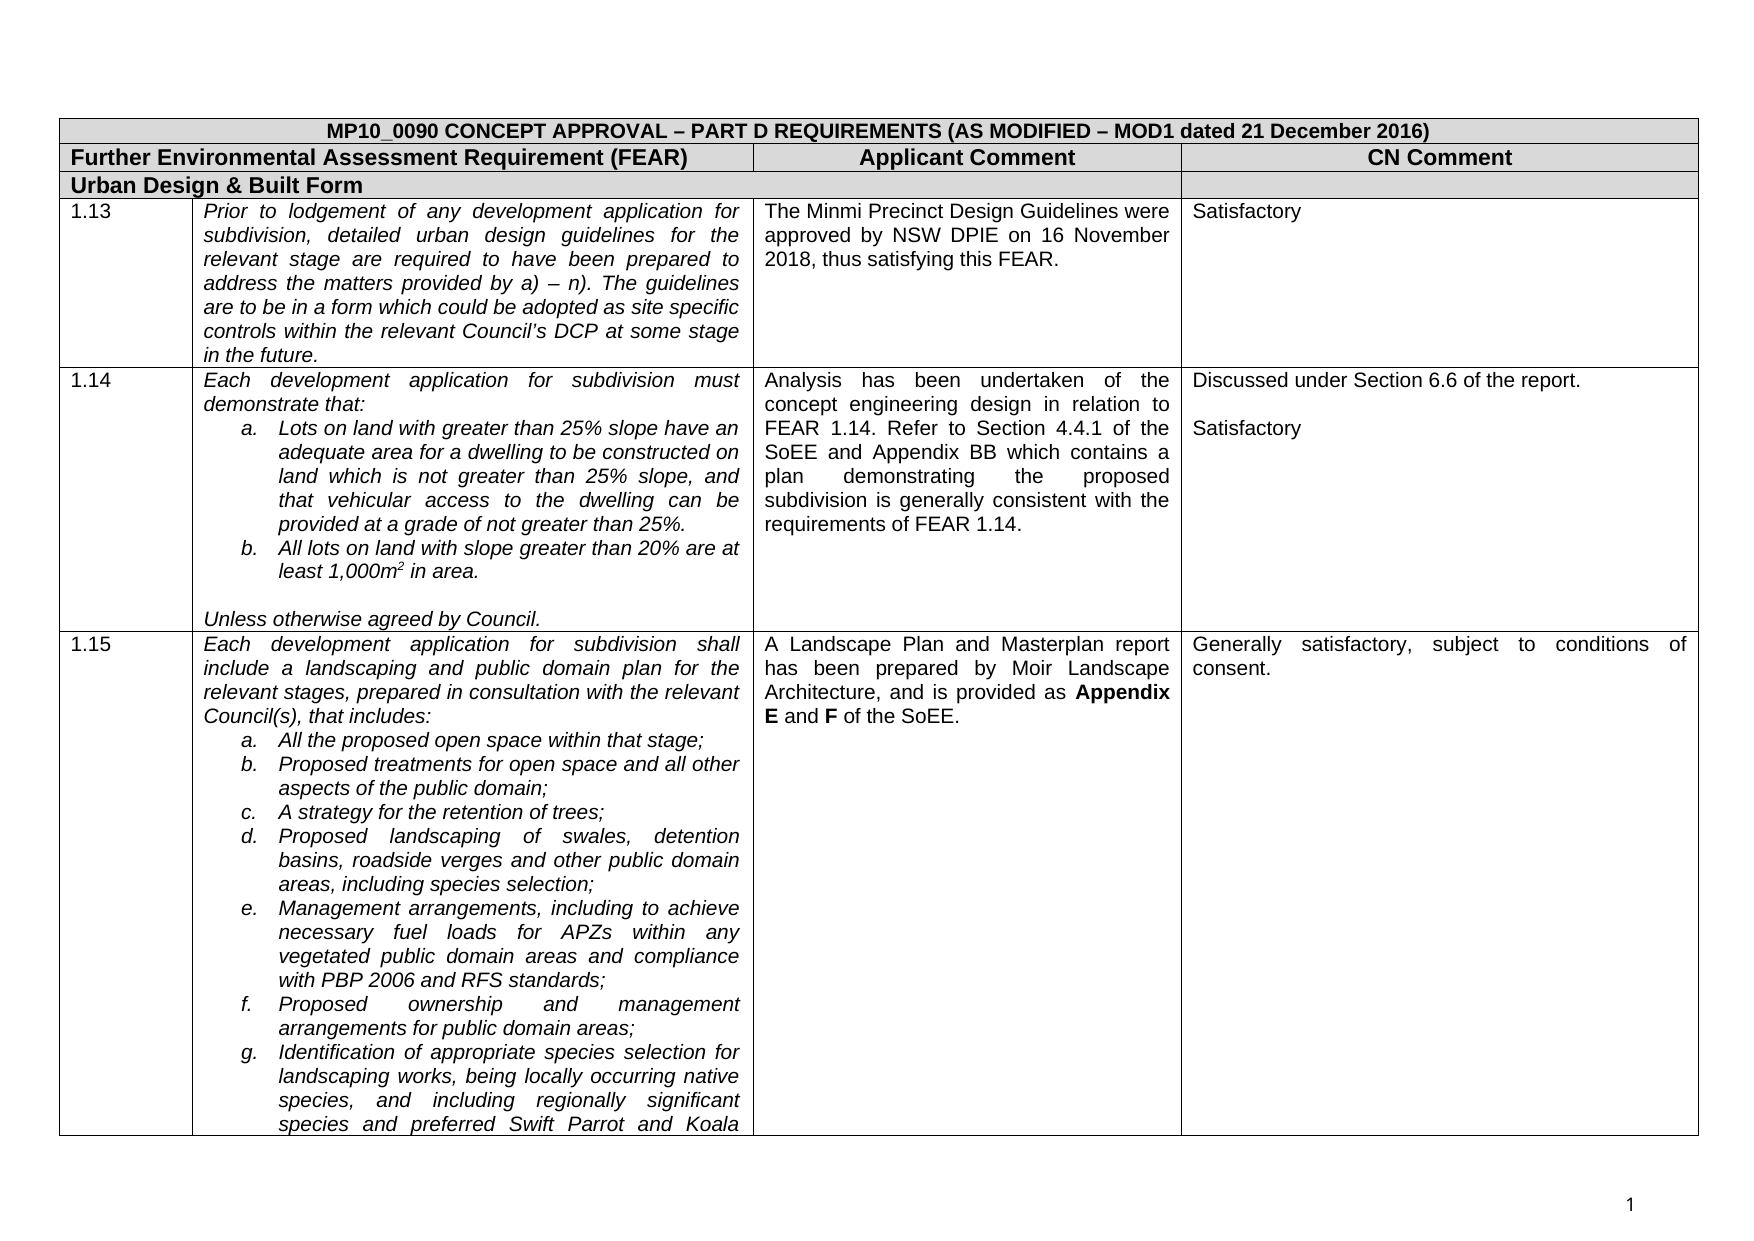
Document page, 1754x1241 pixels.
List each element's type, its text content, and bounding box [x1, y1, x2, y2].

table_header MP10_0090 CONCEPT APPROVAL – PART D REQUIREMENTS (AS MODIFIED – MOD1 dated 21 December 2016) [60, 119, 1698, 143]
table_cell CN Comment [1182, 144, 1698, 171]
table_cell 1.15 [60, 632, 192, 1135]
table_cell Prior to lodgement of any development application for subdivision, detailed urban design guidelines for the relevant stage are required to have been prepared to address the matters provided by a) – n). The guidelines are to be in a form which could be adopted as site specific controls within the relevant Council’s DCP at some stage in the future. [193, 199, 753, 367]
table_cell Satisfactory [1182, 199, 1698, 367]
table_cell [1182, 172, 1698, 198]
table_cell 1.14 [60, 368, 192, 631]
table_cell Generally satisfactory, subject to conditions of consent. [1182, 632, 1698, 1135]
table_cell Discussed under Section 6.6 of the report. Satisfactory [1182, 368, 1698, 631]
table_cell The Minmi Precinct Design Guidelines were approved by NSW DPIE on 16 November 2018, thus satisfying this FEAR. [754, 199, 1181, 367]
table_cell Urban Design & Built Form [60, 172, 1181, 198]
table_cell 1.13 [60, 199, 192, 367]
table_cell A Landscape Plan and Masterplan report has been prepared by Moir Landscape Architecture, and is provided as Appendix E and F of the SoEE. [754, 632, 1181, 1135]
table_cell Analysis has been undertaken of the concept engineering design in relation to FEAR 1.14. Refer to Section 4.4.1 of the SoEE and Appendix BB which contains a plan demonstrating the proposed subdivision is generally consistent with the requirements of FEAR 1.14. [754, 368, 1181, 631]
table_cell Further Environmental Assessment Requirement (FEAR) [60, 144, 753, 171]
table_cell Each development application for subdivision must demonstrate that: Lots on land with greater than 25% slope have an adequate area for a dwelling to be constructed on land which is not greater than 25% slope, and that vehicular access to the dwelling can be provided at a grade of not greater than 25%. All lots on land with slope greater than 20% are at least 1,000m2 in area. Unless otherwise agreed by Council. [193, 368, 753, 631]
table_cell Applicant Comment [754, 144, 1181, 171]
